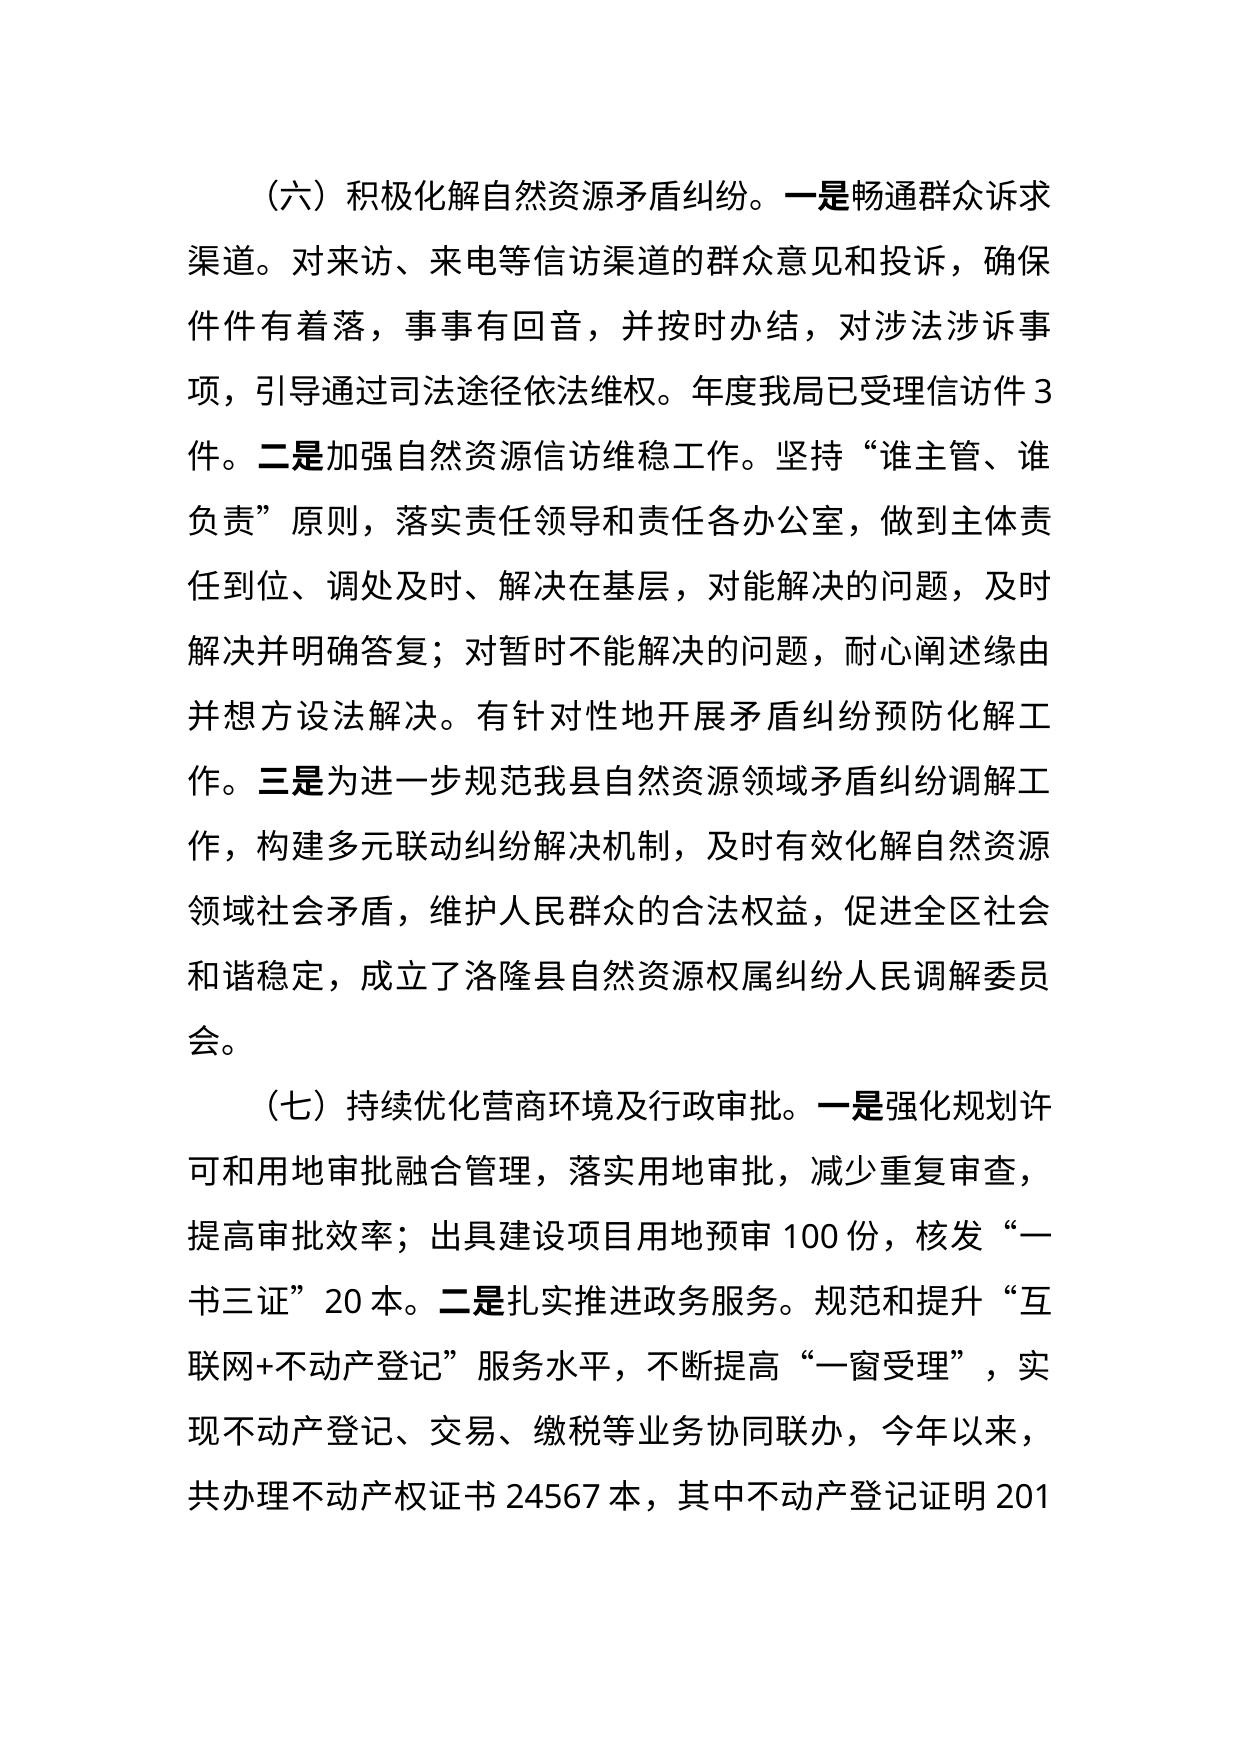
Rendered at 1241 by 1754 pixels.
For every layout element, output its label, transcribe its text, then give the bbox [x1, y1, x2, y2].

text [187, 1072, 1053, 1527]
text （六）积极化解自然资源矛盾纠纷。一是畅通群众诉求渠道。对来访、来电等信访渠道的群众意见和投诉，确保件件有着落，事事有回音，并按时办结，对涉法涉诉事项，引导通过司法途径依法维权。年度我局已受理信访件3件。二是加强自然资源信访维稳工作。坚持“谁主管、谁负责”原则，落实责任领导和责任各办公室，做到主体责任到位、调处及时、解决在基层，对能解决的问题，及时解决并明确答复；对暂时不能解决的问题，耐心阐述缘由并想方设法解决。有针对性地开展矛盾纠纷预防化解工作。三是为进一步规范我县自然资源领域矛盾纠纷调解工作，构建多元联动纠纷解决机制，及时有效化解自然资源领域社会矛盾，维护人民群众的合法权益，促进全区社会和谐稳定，成立了洛隆县自然资源权属纠纷人民调解委员会。 [187, 162, 1053, 1072]
